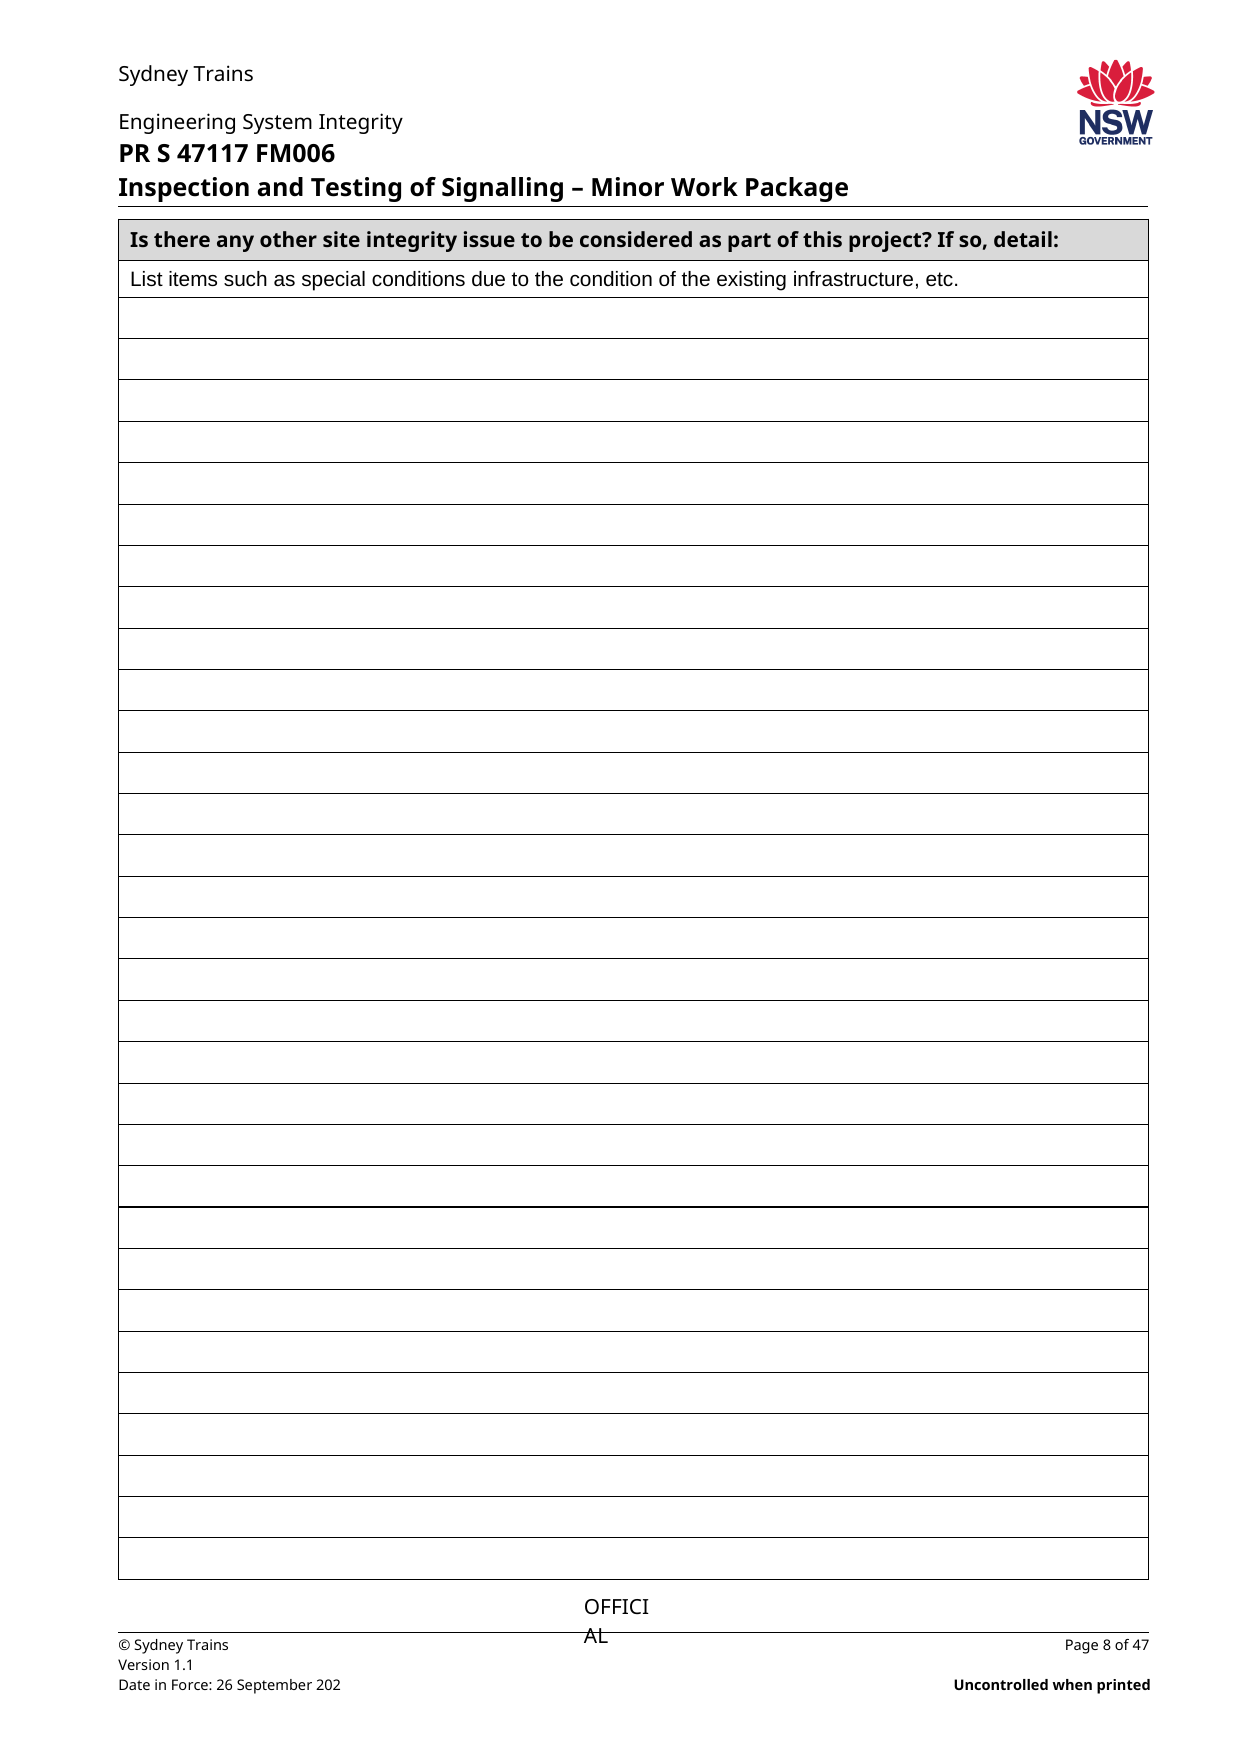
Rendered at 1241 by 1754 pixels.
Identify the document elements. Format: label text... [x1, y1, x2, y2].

table_cell [119, 711, 1148, 752]
table_cell [119, 959, 1148, 1000]
table_cell [119, 505, 1148, 545]
table_cell [119, 298, 1148, 338]
table_cell [119, 1125, 1148, 1165]
table_cell [119, 1456, 1148, 1496]
table_cell [119, 339, 1148, 379]
table_cell [119, 1042, 1148, 1082]
table_cell [119, 918, 1148, 958]
table_cell [119, 1166, 1148, 1206]
table_cell [119, 629, 1148, 669]
table_cell [119, 753, 1148, 793]
table_cell [119, 835, 1148, 876]
table_cell [119, 670, 1148, 710]
table_cell [119, 380, 1148, 421]
table_cell [119, 794, 1148, 834]
picture [1075, 59, 1156, 146]
table_cell [119, 1001, 1148, 1041]
table_cell [119, 1538, 1148, 1579]
table_cell [119, 1497, 1148, 1537]
table_cell [119, 1084, 1148, 1124]
table_cell [119, 422, 1148, 462]
table_cell [119, 1249, 1148, 1289]
table_cell [119, 1332, 1148, 1372]
table_cell [119, 1290, 1148, 1331]
table_cell [119, 1208, 1148, 1248]
table_cell [119, 546, 1148, 586]
table_cell [119, 463, 1148, 503]
table_cell [119, 877, 1148, 917]
table_cell [119, 587, 1148, 627]
table_cell [119, 1373, 1148, 1413]
table_header Is there any other site integrity issue to be considered as part of this project? If so, detail: [119, 220, 1148, 260]
table_cell [119, 1414, 1148, 1454]
